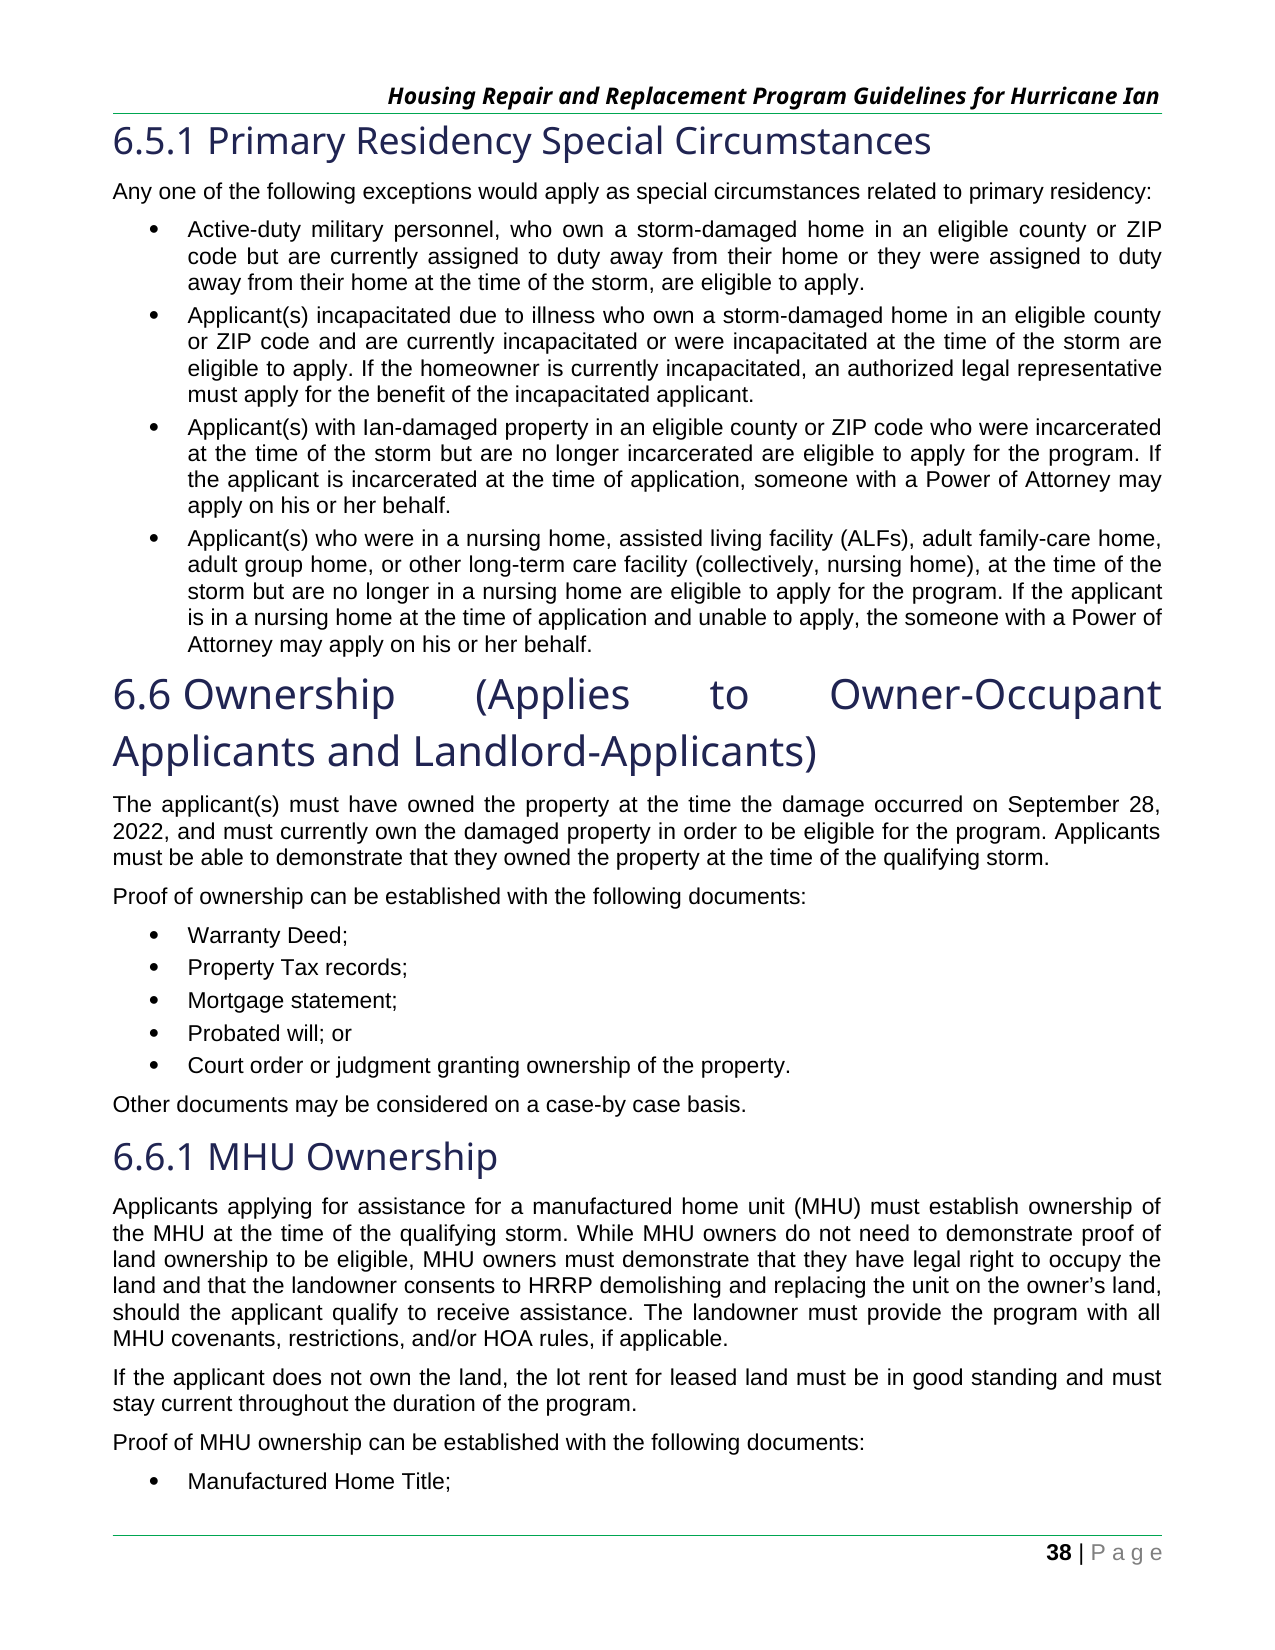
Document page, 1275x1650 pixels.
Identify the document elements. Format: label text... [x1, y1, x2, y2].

text The applicant(s) must have owned the property at the time the damage occurred on September 28, 2022, and must currently own the damaged property in order to be eligible for the program. Applicants must be able to demonstrate that they owned the property at the time of the qualifying storm. [112, 791, 1162, 870]
list Warranty Deed; [150, 922, 1162, 948]
list Property Tax records; [150, 954, 1162, 981]
text Proof of ownership can be established with the following documents: [112, 883, 1162, 909]
list Applicant(s) with Ian-damaged property in an eligible county or ZIP code who were incarcerated at the time of the storm but are no longer incarcerated are eligible to apply for the program. If the applicant is incarcerated at the time of application, someone with a Power of Attorney may apply on his or her behalf. [150, 413, 1162, 519]
list Mortgage statement; [150, 987, 1162, 1013]
list Manufactured Home Title; [150, 1468, 1162, 1494]
text Any one of the following exceptions would apply as special circumstances related to primary residency: [112, 178, 1162, 204]
text Other documents may be considered on a case-by case basis. [112, 1091, 1162, 1117]
list Probated will; or [150, 1019, 1162, 1046]
text Proof of MHU ownership can be established with the following documents: [112, 1429, 1162, 1456]
subtitle Ownership (Applies to Owner-Occupant Applicants and Landlord-Applicants) [112, 665, 1162, 779]
text Applicants applying for assistance for a manufactured home unit (MHU) must establish ownership of the MHU at the time of the qualifying storm. While MHU owners do not need to demonstrate proof of land ownership to be eligible, MHU owners must demonstrate that they have legal right to occupy the land and that the landowner consents to HRRP demolishing and replacing the unit on the owner’s land, should the applicant qualify to receive assistance. The landowner must provide the program with all MHU covenants, restrictions, and/or HOA rules, if applicable. [112, 1193, 1162, 1351]
list Applicant(s) who were in a nursing home, assisted living facility (ALFs), adult family-care home, adult group home, or other long-term care facility (collectively, nursing home), at the time of the storm but are no longer in a nursing home are eligible to apply for the program. If the applicant is in a nursing home at the time of application and unable to apply, the someone with a Power of Attorney may apply on his or her behalf. [150, 525, 1162, 657]
list Active-duty military personnel, who own a storm-damaged home in an eligible county or ZIP code but are currently assigned to duty away from their home or they were assigned to duty away from their home at the time of the storm, are eligible to apply. [150, 216, 1162, 296]
list Applicant(s) incapacitated due to illness who own a storm-damaged home in an eligible county or ZIP code and are currently incapacitated or were incapacitated at the time of the storm are eligible to apply. If the homeowner is currently incapacitated, an authorized legal representative must apply for the benefit of the incapacitated applicant. [150, 302, 1162, 407]
subtitle Primary Residency Special Circumstances [112, 114, 1162, 165]
text If the applicant does not own the land, the lot rent for leased land must be in good standing and must stay current throughout the duration of the program. [112, 1364, 1162, 1417]
list Court order or judgment granting ownership of the property. [150, 1052, 1162, 1078]
subtitle MHU Ownership [112, 1130, 1162, 1181]
